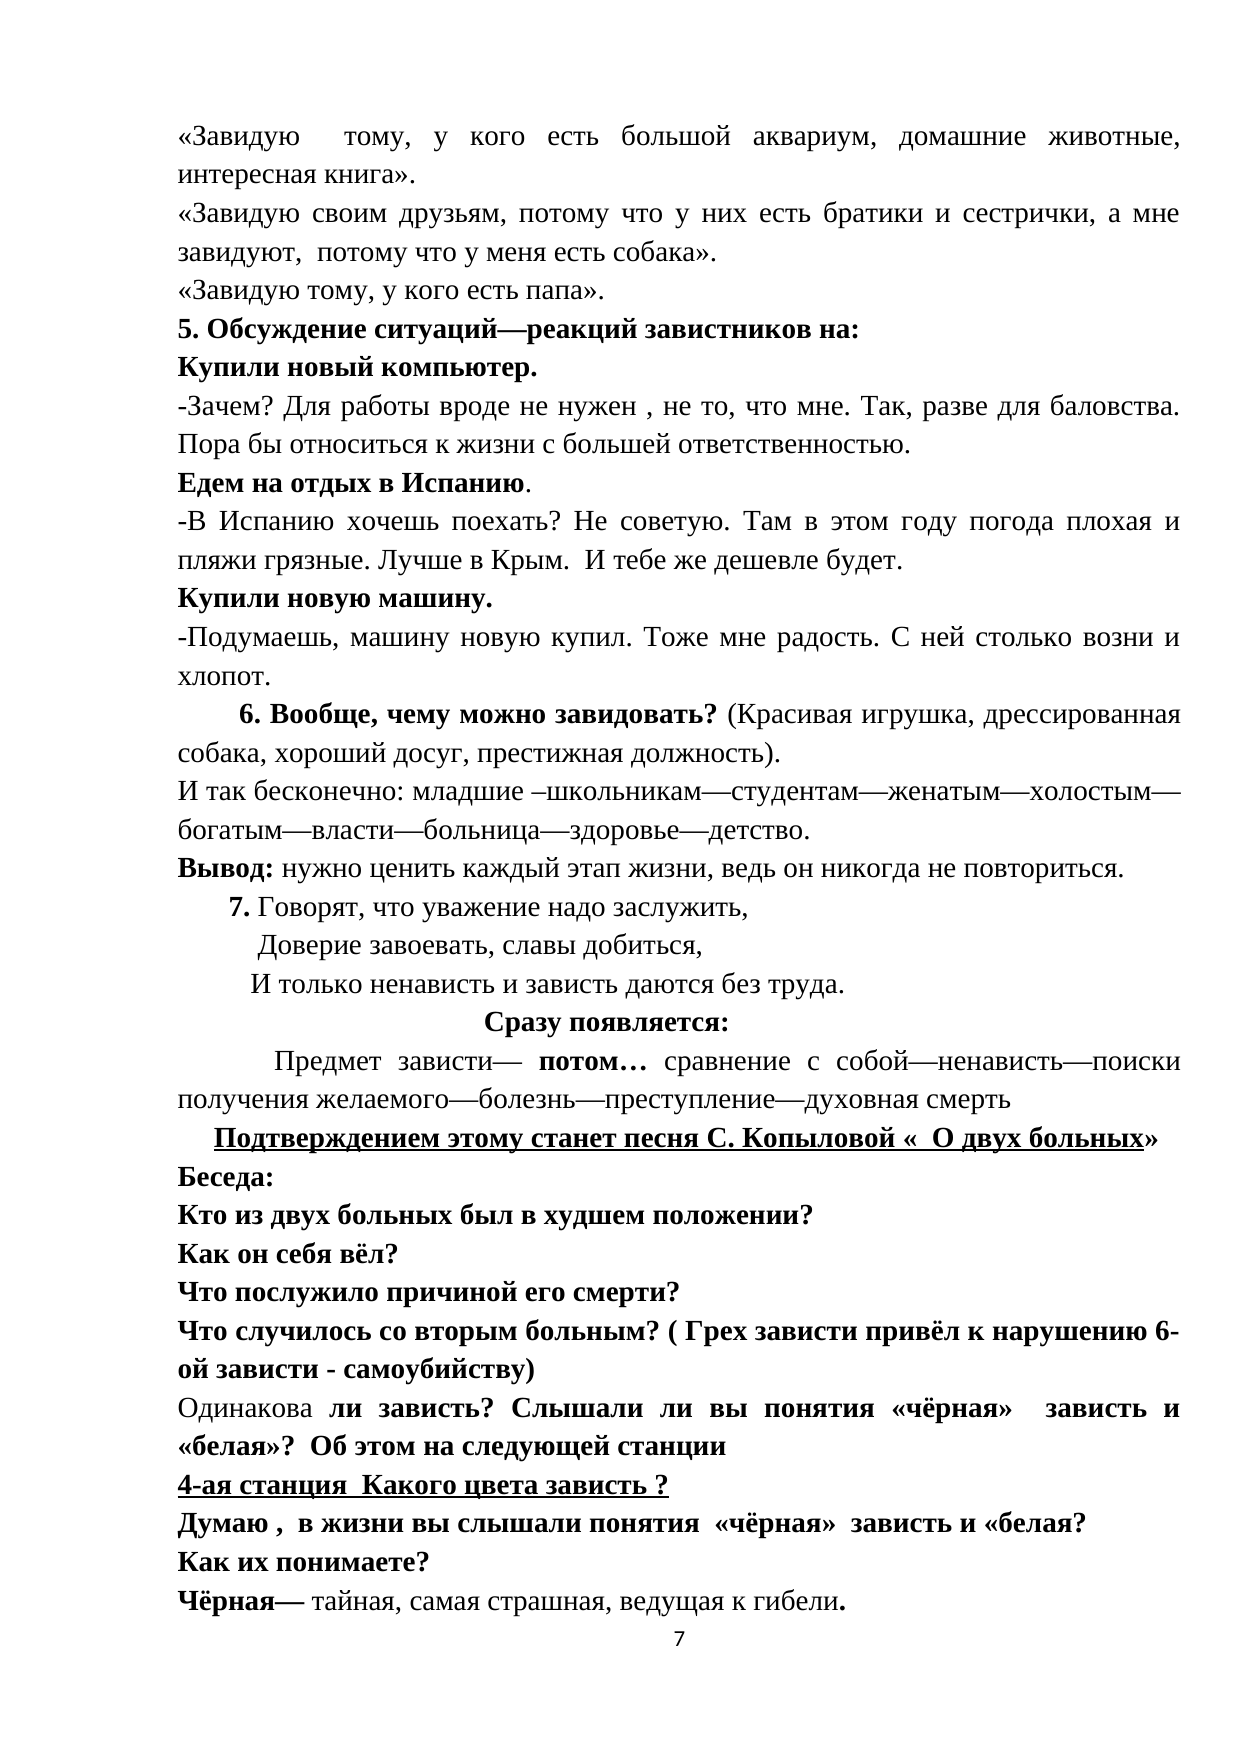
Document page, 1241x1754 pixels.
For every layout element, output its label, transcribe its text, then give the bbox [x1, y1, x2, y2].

text -В Испанию хочешь поехать? Не советую. Там в этом году погода плохая и пляжи грязные. Лучше в Крым. И тебе же дешевле будет. [177, 503, 1181, 576]
text Купили новый компьютер. [177, 349, 1181, 383]
text -Подумаешь, машину новую купил. Тоже мне радость. С ней столько возни и хлопот. [177, 619, 1181, 691]
text И так бесконечно: младшие –школьникам—студентам—женатым—холостым—богатым—власти—больница—здоровье—детство. [177, 773, 1181, 845]
text Беседа: [177, 1159, 1181, 1192]
text -Зачем? Для работы вроде не нужен , не то, что мне. Так, разве для баловства. Пора бы относиться к жизни с большей ответственностью. [177, 388, 1181, 460]
text Думаю , в жизни вы слышали понятия «чёрная» зависть и «белая? [177, 1506, 1181, 1539]
text Вывод: нужно ценить каждый этап жизни, ведь он никогда не повториться. [177, 850, 1181, 884]
text Кто из двух больных был в худшем положении? [177, 1197, 1181, 1231]
text 5. Обсуждение ситуаций—реакций завистников на: [177, 311, 1181, 344]
text Как их понимаете? [177, 1544, 1181, 1578]
text Что случилось со вторым больным? ( Грех зависти привёл к нарушению 6-ой зависти - самоубийству) [177, 1313, 1181, 1385]
text 7. Говорят, что уважение надо заслужить, [177, 889, 1181, 922]
text Предмет зависти— потом… сравнение с собой—ненависть—поиски получения желаемого—болезнь—преступление—духовная смерть [177, 1043, 1181, 1115]
text Сразу появляется: [177, 1004, 1181, 1038]
text Чёрная— тайная, самая страшная, ведущая к гибели. [177, 1583, 1181, 1616]
text Едем на отдых в Испанию. [177, 465, 1181, 498]
text «Завидую тому, у кого есть большой аквариум, домашние животные, интересная книга». [177, 118, 1181, 190]
text 4-ая станция Какого цвета зависть ? [177, 1467, 1181, 1501]
text Как он себя вёл? [177, 1236, 1181, 1269]
text 6. Вообще, чему можно завидовать? (Красивая игрушка, дрессированная собака, хороший досуг, престижная должность). [177, 696, 1181, 768]
text «Завидую своим друзьям, потому что у них есть братики и сестрички, а мне завидуют, потому что у меня есть собака». [177, 195, 1181, 267]
text Что послужило причиной его смерти? [177, 1274, 1181, 1308]
text Одинакова ли зависть? Слышали ли вы понятия «чёрная» зависть и «белая»? Об этом на следующей станции [177, 1390, 1181, 1462]
text И только ненависть и зависть даются без труда. [177, 966, 1181, 999]
text Доверие завоевать, славы добиться, [177, 927, 1181, 961]
text Подтверждением этому станет песня С. Копыловой « О двух больных» [177, 1120, 1181, 1154]
text «Завидую тому, у кого есть папа». [177, 272, 1181, 306]
text Купили новую машину. [177, 581, 1181, 614]
